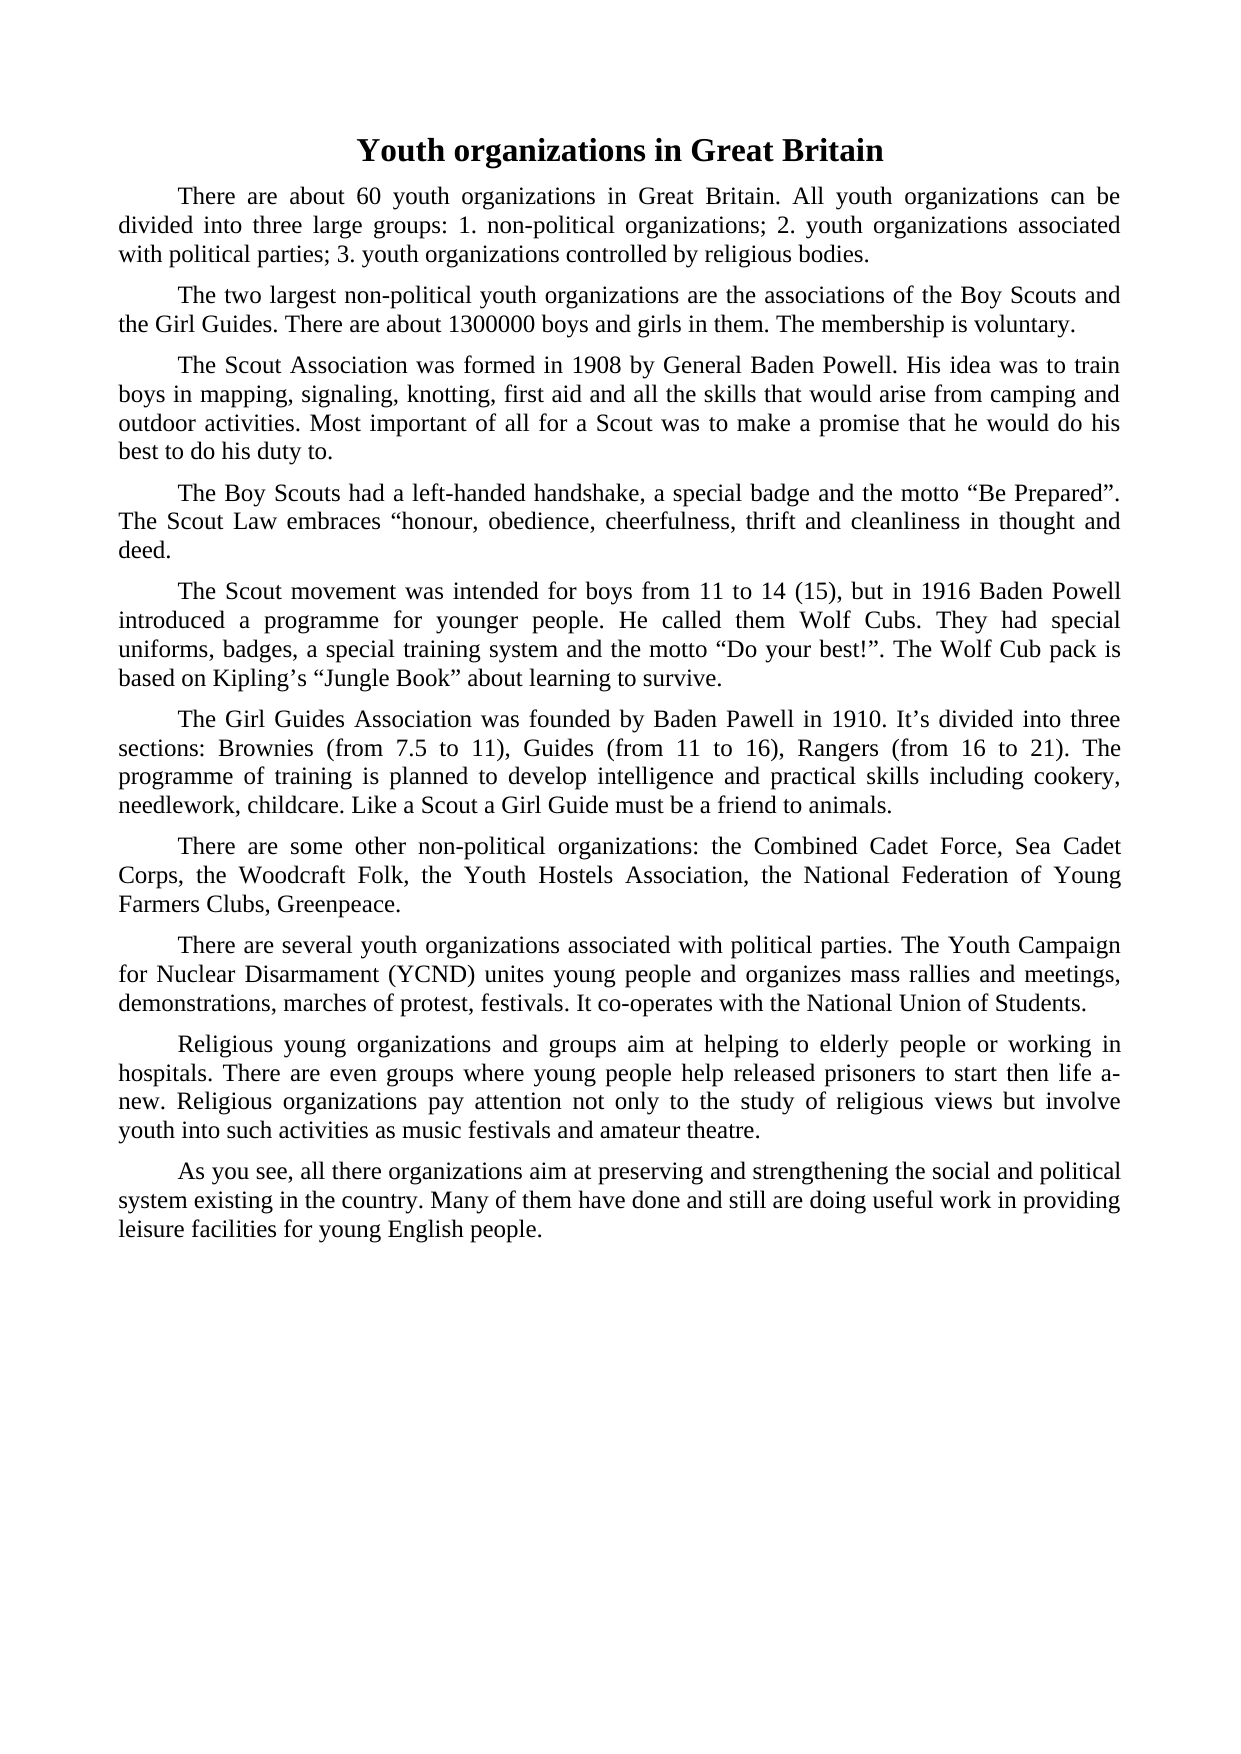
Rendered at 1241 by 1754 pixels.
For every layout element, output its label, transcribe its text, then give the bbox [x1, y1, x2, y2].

text There are some other non-political organizations: the Combined Cadet Force, Sea Cadet Corps, the Woodcraft Folk, the Youth Hostels Association, the National Federation of Young Farmers Clubs, Greenpeace. [118, 831, 1122, 918]
text The Boy Scouts had a left-handed handshake, a special badge and the motto “Be Prepared”. The Scout Law embraces “honour, obedience, cheerfulness, thrift and cleanliness in thought and deed. [118, 478, 1122, 564]
text There are about 60 youth organizations in Great Britain. All youth organizations can be divided into three large groups: 1. non-political organizations; 2. youth organizations associated with political parties; 3. youth organizations controlled by religious bodies. [118, 181, 1122, 268]
text Religious young organizations and groups aim at helping to elderly people or working in hospitals. There are even groups where young people help released prisoners to start then life a-new. Religious organizations pay attention not only to the study of religious views but involve youth into such activities as music festivals and amateur theatre. [118, 1029, 1122, 1144]
text The Girl Guides Association was founded by Baden Pawell in 1910. It’s divided into three sections: Brownies (from 7.5 to 11), Guides (from 11 to 16), Rangers (from 16 to 21). The programme of training is planned to develop intelligence and practical skills including cookery, needlework, childcare. Like a Scout a Girl Guide must be a friend to animals. [118, 704, 1122, 819]
text Youth organizations in Great Britain [118, 131, 1122, 169]
text The Scout movement was intended for boys from 11 to 14 (15), but in 1916 Baden Powell introduced a programme for younger people. He called them Wolf Cubs. They had special uniforms, badges, a special training system and the motto “Do your best!”. The Wolf Cub pack is based on Kipling’s “Jungle Book” about learning to survive. [118, 576, 1122, 691]
text The Scout Association was formed in 1908 by General Baden Powell. His idea was to train boys in mapping, signaling, knotting, first aid and all the skills that would arise from camping and outdoor activities. Most important of all for a Scout was to make a promise that he would do his best to do his duty to. [118, 350, 1122, 465]
text As you see, all there organizations aim at preserving and strengthening the social and political system existing in the country. Many of them have done and still are doing useful work in providing leisure facilities for young English people. [118, 1156, 1122, 1243]
text There are several youth organizations associated with political parties. The Youth Campaign for Nuclear Disarmament (YCND) unites young people and organizes mass rallies and meetings, demonstrations, marches of protest, festivals. It co-operates with the National Union of Students. [118, 930, 1122, 1016]
text The two largest non-political youth organizations are the associations of the Boy Scouts and the Girl Guides. There are about 1300000 boys and girls in them. The membership is voluntary. [118, 280, 1122, 338]
